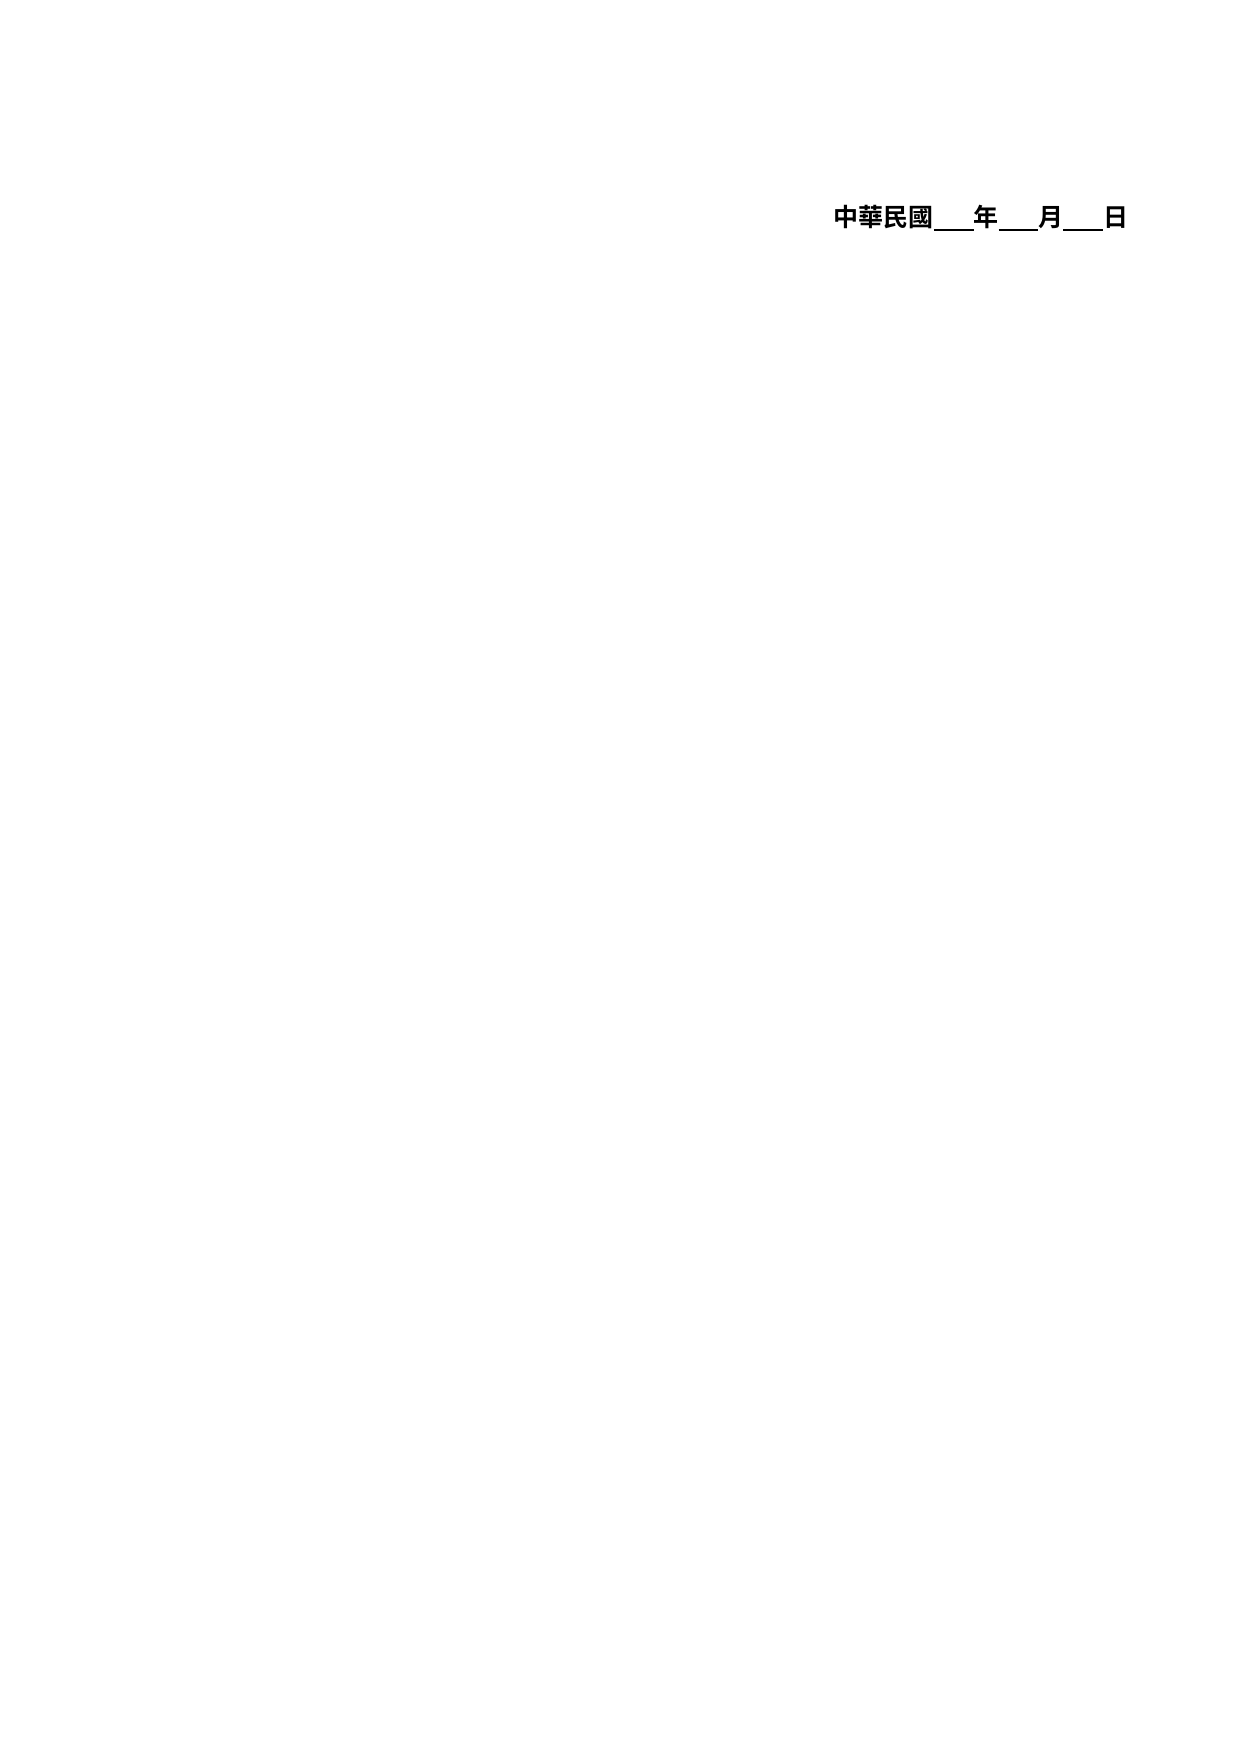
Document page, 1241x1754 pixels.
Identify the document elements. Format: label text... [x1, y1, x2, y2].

text 中華民國 年 月 日 [112, 195, 1128, 234]
